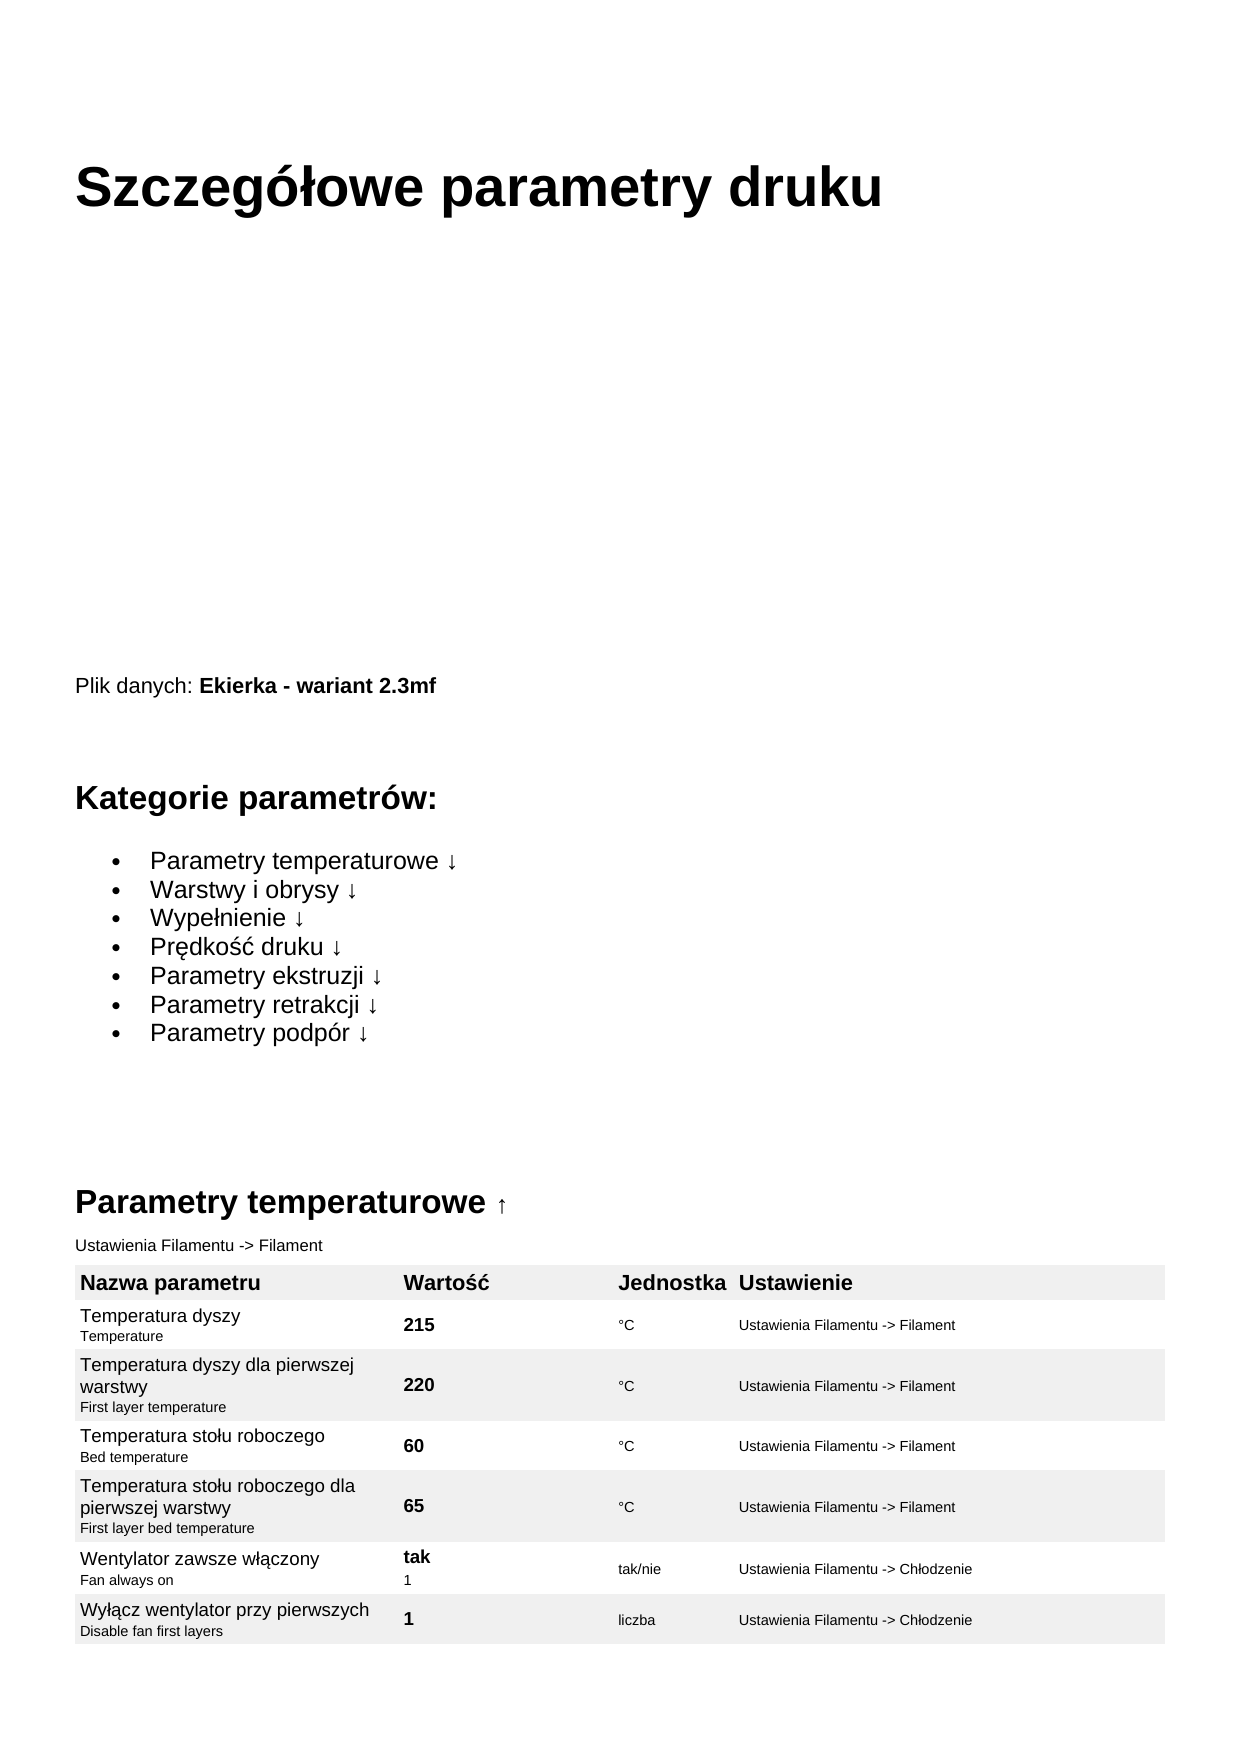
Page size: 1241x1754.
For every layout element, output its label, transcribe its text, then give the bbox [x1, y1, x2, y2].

table_header Jednostka [613, 1265, 734, 1300]
table_cell Temperatura stołu roboczego dla pierwszej warstwy First layer bed temperature [75, 1470, 399, 1542]
table_cell Temperatura dyszy Temperature [75, 1300, 399, 1349]
text Ustawienia Filamentu -> Filament [75, 1236, 1165, 1255]
list Parametry ekstruzji ↓ [112, 961, 1165, 990]
table_cell Temperatura dyszy dla pierwszej warstwy First layer temperature [75, 1349, 399, 1421]
list Prędkość druku ↓ [112, 932, 1165, 961]
text Plik danych: Ekierka - wariant 2.3mf [75, 672, 1165, 698]
table_cell Ustawienia Filamentu -> Chłodzenie [734, 1542, 1165, 1594]
table_cell liczba [613, 1594, 734, 1644]
table_cell Wentylator zawsze włączony Fan always on [75, 1542, 399, 1594]
table_cell °C [613, 1349, 734, 1421]
subtitle Kategorie parametrów: [75, 778, 1165, 817]
table_cell °C [613, 1421, 734, 1470]
table_cell Ustawienia Filamentu -> Filament [734, 1349, 1165, 1421]
table_cell Wyłącz wentylator przy pierwszych Disable fan first layers [75, 1594, 399, 1644]
table_cell Temperatura stołu roboczego Bed temperature [75, 1421, 399, 1470]
subtitle Parametry temperaturowe ↑ [75, 1182, 1165, 1221]
table_cell tak 1 [399, 1542, 613, 1594]
table_header Wartość [399, 1265, 613, 1300]
table_header Ustawienie [734, 1265, 1165, 1300]
table_cell tak/nie [613, 1542, 734, 1594]
table_cell °C [613, 1300, 734, 1349]
list Warstwy i obrysy ↓ [112, 875, 1165, 903]
list Wypełnienie ↓ [112, 903, 1165, 932]
table_cell Ustawienia Filamentu -> Filament [734, 1300, 1165, 1349]
table_cell Ustawienia Filamentu -> Filament [734, 1470, 1165, 1542]
table_cell 60 [399, 1421, 613, 1470]
subtitle Szczegółowe parametry druku [75, 153, 1165, 218]
list Parametry retrakcji ↓ [112, 990, 1165, 1018]
table_cell 220 [399, 1349, 613, 1421]
table_cell 65 [399, 1470, 613, 1542]
table_cell Ustawienia Filamentu -> Chłodzenie [734, 1594, 1165, 1644]
table_cell Ustawienia Filamentu -> Filament [734, 1421, 1165, 1470]
table_header Nazwa parametru [75, 1265, 399, 1300]
table_cell 1 [399, 1594, 613, 1644]
table_cell °C [613, 1470, 734, 1542]
list Parametry podpór ↓ [112, 1018, 1165, 1047]
table_cell 215 [399, 1300, 613, 1349]
list Parametry temperaturowe ↓ [112, 846, 1165, 875]
